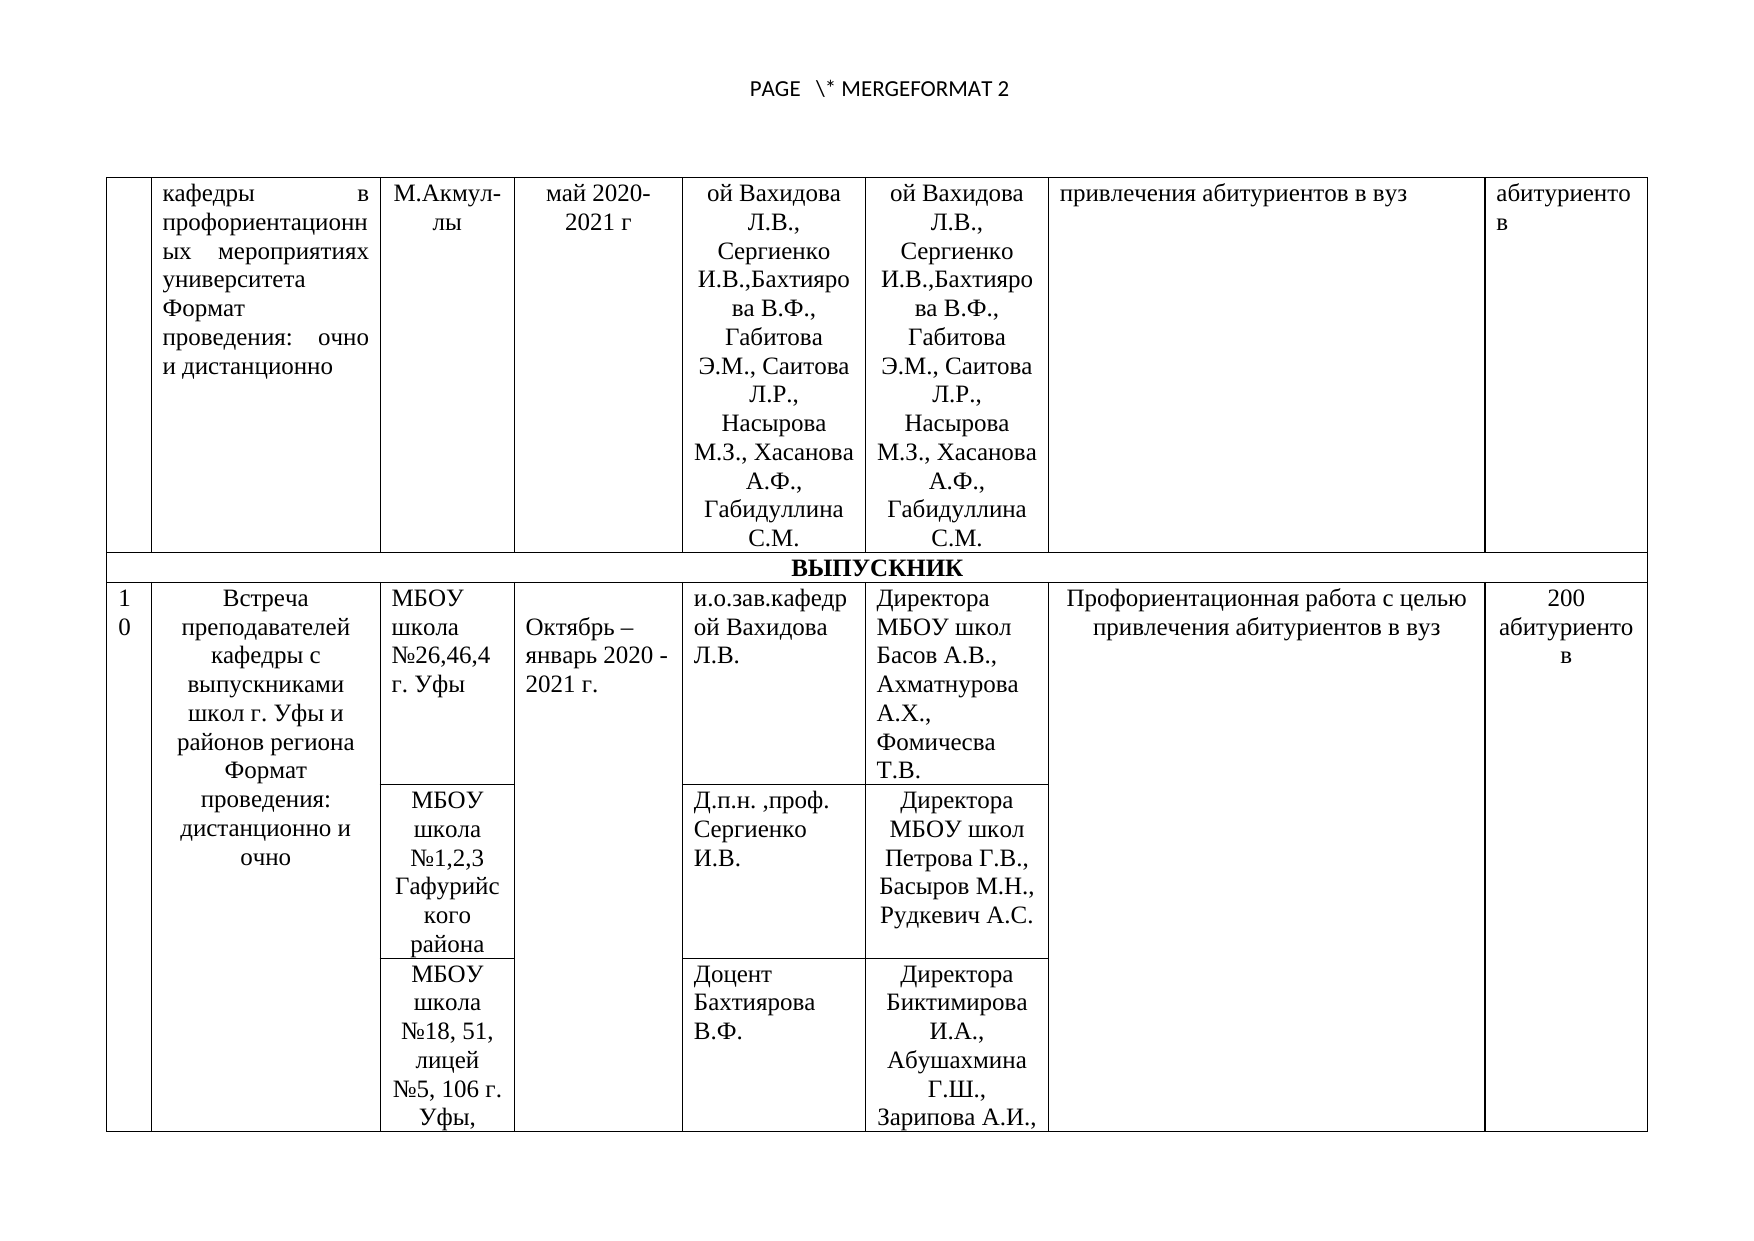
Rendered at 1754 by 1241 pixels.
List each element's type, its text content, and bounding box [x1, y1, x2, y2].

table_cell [683, 959, 865, 1131]
table_cell МБОУ школа №26,46,4 г. Уфы [381, 583, 514, 784]
table_cell Профориентационная работа с целью привлечения абитуриентов в вуз [1049, 583, 1484, 1131]
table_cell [866, 959, 1048, 1131]
table_cell и.о.зав.кафедрой Вахидова Л.В. [683, 583, 865, 784]
table_cell Октябрь – январь 2020 -2021 г. [515, 583, 682, 1131]
table_cell 200 абитуриентов [1486, 583, 1647, 1131]
table_cell 200 абитуриентов [1486, 178, 1647, 552]
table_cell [381, 959, 514, 1131]
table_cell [515, 178, 682, 552]
table_cell Встреча преподавателей кафедры с выпускниками школ г. Уфы и районов региона Формат проведения: дистанционно и очно [152, 583, 380, 1131]
table_cell ВЫПУСКНИК [107, 553, 1647, 582]
table_cell Профориентационная работа с целью привлечения абитуриентов в вуз [1049, 178, 1484, 552]
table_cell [381, 178, 514, 552]
table_cell 2 [107, 178, 151, 552]
table_cell Д.п.н. ,проф. Сергиенко И.В. [683, 785, 865, 958]
table_cell МБОУ школа №1,2,3 Гафурийского района [381, 785, 514, 958]
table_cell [683, 178, 865, 552]
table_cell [866, 178, 1048, 552]
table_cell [152, 178, 380, 552]
table_cell Директора МБОУ школ Басов А.В., Ахматнурова А.Х., Фомичесва Т.В. [866, 583, 1048, 784]
table_cell 10 [107, 583, 151, 1131]
table_cell Директора МБОУ школ Петрова Г.В., Басыров М.Н., Рудкевич А.С. [866, 785, 1048, 958]
